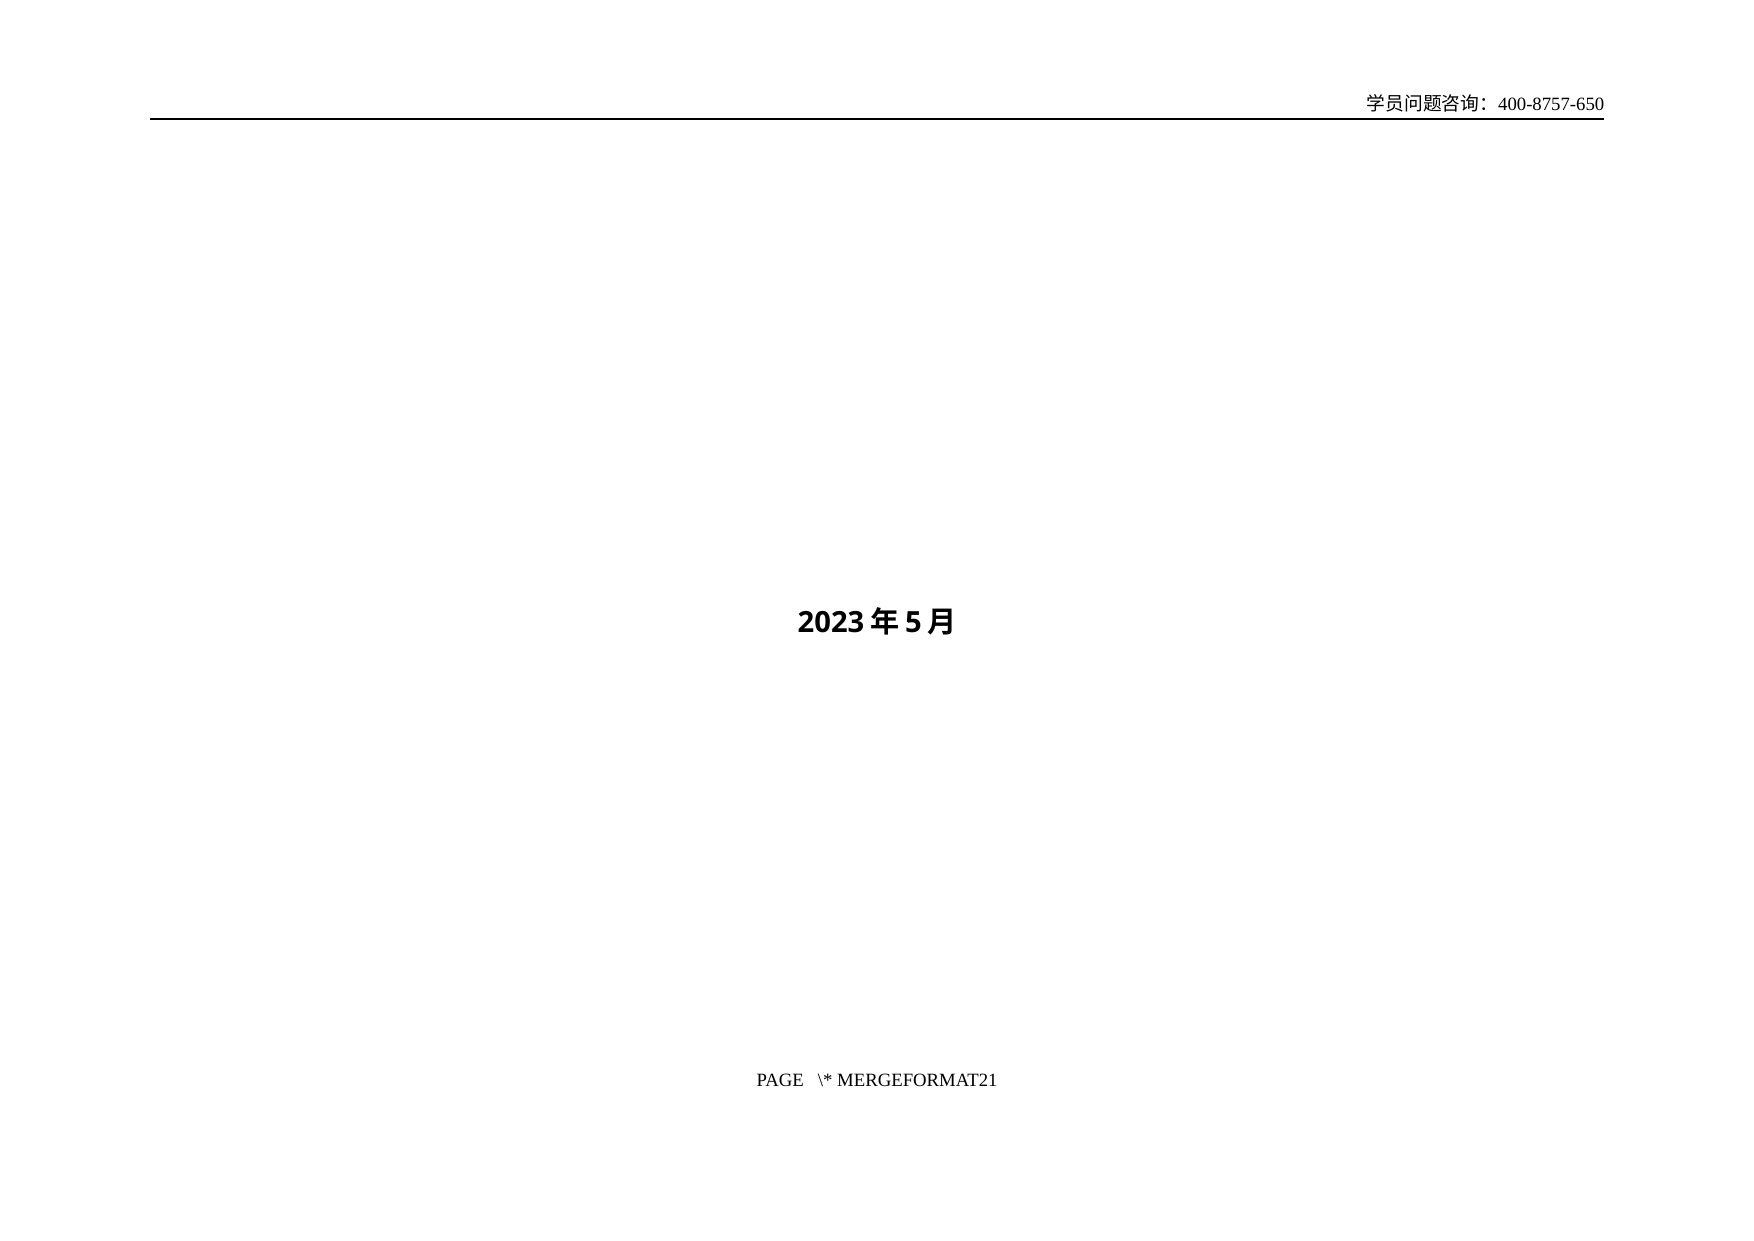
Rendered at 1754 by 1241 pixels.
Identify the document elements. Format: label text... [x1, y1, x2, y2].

text 2023年5月 [150, 588, 1604, 653]
